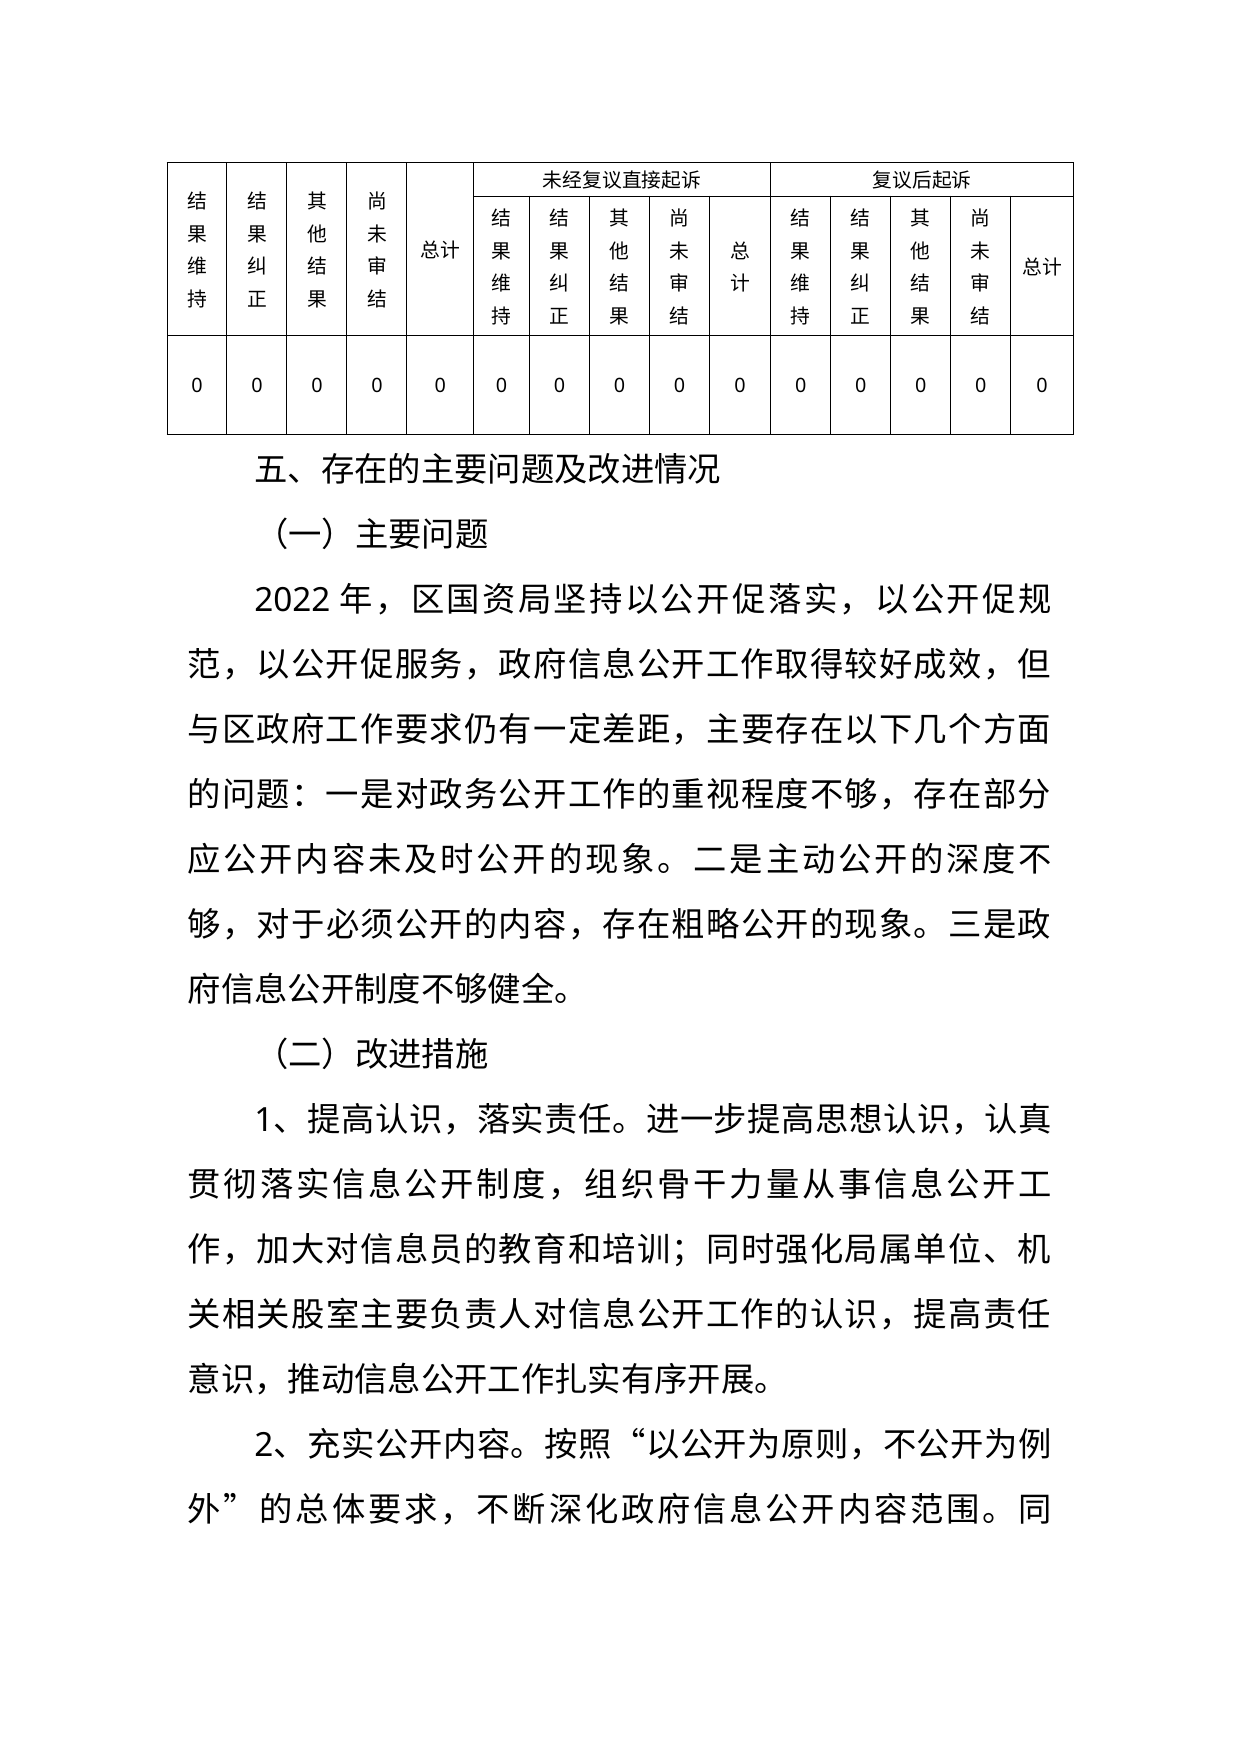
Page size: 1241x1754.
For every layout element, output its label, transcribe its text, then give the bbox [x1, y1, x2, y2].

table_cell 0 [347, 336, 406, 433]
table_cell 未经复议直接起诉 [474, 163, 770, 196]
table_cell 其他结果 [287, 163, 346, 335]
table_cell 0 [771, 336, 830, 433]
text 2022年，区国资局坚持以公开促落实，以公开促规范，以公开促服务，政府信息公开工作取得较好成效，但与区政府工作要求仍有一定差距，主要存在以下几个方面的问题：一是对政务公开工作的重视程度不够，存在部分应公开内容未及时公开的现象。二是主动公开的深度不够，对于必须公开的内容，存在粗略公开的现象。三是政府信息公开制度不够健全。 [187, 564, 1053, 1019]
table_cell 0 [951, 336, 1010, 433]
table_cell 0 [227, 336, 286, 433]
table_cell 0 [590, 336, 649, 433]
table_cell 0 [407, 336, 473, 433]
table_cell 尚未审结 [347, 163, 406, 335]
table_cell 总计 [1011, 197, 1073, 335]
table_cell 其他结果 [590, 197, 649, 335]
text 1、提高认识，落实责任。进一步提高思想认识，认真贯彻落实信息公开制度，组织骨干力量从事信息公开工作，加大对信息员的教育和培训；同时强化局属单位、机关相关股室主要负责人对信息公开工作的认识，提高责任意识，推动信息公开工作扎实有序开展。 [187, 1084, 1053, 1409]
table_cell 0 [891, 336, 950, 433]
table_cell 结果维持 [771, 197, 830, 335]
text 五、存在的主要问题及改进情况 [187, 435, 1053, 499]
table_cell 总计 [407, 163, 473, 335]
table_cell 复议后起诉 [771, 163, 1073, 196]
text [187, 1409, 1053, 1539]
table_cell 0 [1011, 336, 1073, 433]
table_cell 0 [710, 336, 770, 433]
text （二）改进措施 [187, 1019, 1053, 1084]
table_cell 0 [474, 336, 529, 433]
table_cell 总计 [710, 197, 770, 335]
table_cell 结果维持 [474, 197, 529, 335]
table_cell 0 [287, 336, 346, 433]
table_cell 尚未审结 [650, 197, 709, 335]
table_cell 其他结果 [891, 197, 950, 335]
table_cell 0 [831, 336, 890, 433]
table_cell 0 [168, 336, 226, 433]
text （一）主要问题 [187, 499, 1053, 564]
table_cell 0 [530, 336, 589, 433]
table_cell 0 [650, 336, 709, 433]
table_cell 结果纠正 [227, 163, 286, 335]
table_cell 结果纠正 [831, 197, 890, 335]
table_cell 结果纠正 [530, 197, 589, 335]
table_cell 结果维持 [168, 163, 226, 335]
table_cell 尚未审结 [951, 197, 1010, 335]
